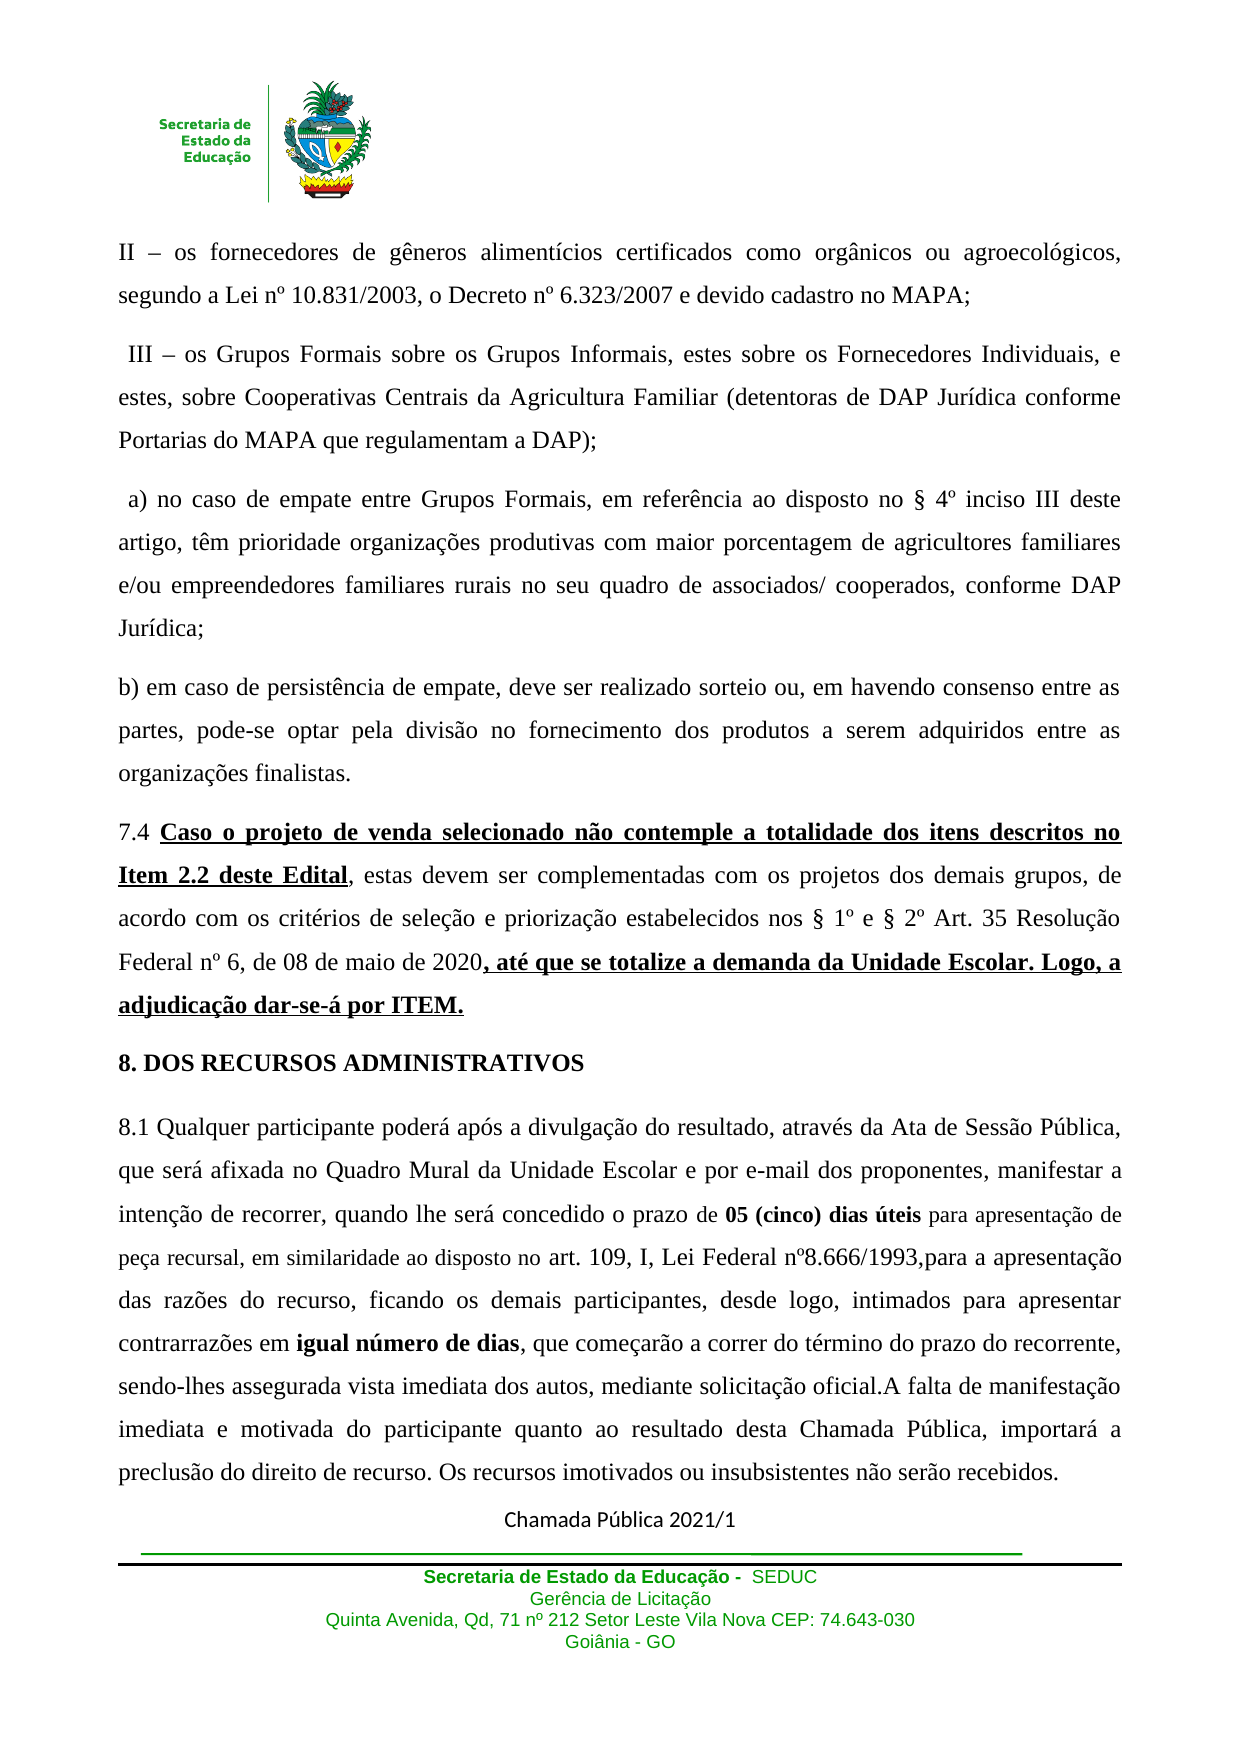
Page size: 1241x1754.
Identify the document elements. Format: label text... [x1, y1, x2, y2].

text 7.4 Caso o projeto de venda selecionado não contemple a totalidade dos itens descritos no Item 2.2 deste Edital, estas devem ser complementadas com os projetos dos demais grupos, de acordo com os critérios de seleção e priorização estabelecidos nos § 1º e § 2º Art. 35 Resolução Federal nº 6, de 08 de maio de 2020, até que se totalize a demanda da Unidade Escolar. Logo, a adjudicação dar-se-á por ITEM. [118, 817, 1122, 1018]
text III – os Grupos Formais sobre os Grupos Informais, estes sobre os Fornecedores Individuais, e estes, sobre Cooperativas Centrais da Agricultura Familiar (detentoras de DAP Jurídica conforme Portarias do MAPA que regulamentam a DAP); [118, 339, 1122, 454]
text II – os fornecedores de gêneros alimentícios certificados como orgânicos ou agroecológicos, segundo a Lei nº 10.831/2003, o Decreto nº 6.323/2007 e devido cadastro no MAPA; [118, 237, 1122, 309]
picture [118, 73, 412, 210]
text 8.1 Qualquer participante poderá após a divulgação do resultado, através da Ata de Sessão Pública, que será afixada no Quadro Mural da Unidade Escolar e por e-mail dos proponentes, manifestar a intenção de recorrer, quando lhe será concedido o prazo de 05 (cinco) dias úteis para apresentação de peça recursal, em similaridade ao disposto no art. 109, I, Lei Federal nº8.666/1993,para a apresentação das razões do recurso, ficando os demais participantes, desde logo, intimados para apresentar contrarrazões em igual número de dias, que começarão a correr do término do prazo do recorrente, sendo-lhes assegurada vista imediata dos autos, mediante solicitação oficial.A falta de manifestação imediata e motivada do participante quanto ao resultado desta Chamada Pública, importará a preclusão do direito de recurso. Os recursos imotivados ou insubsistentes não serão recebidos. [118, 1112, 1122, 1486]
text 8. DOS RECURSOS ADMINISTRATIVOS [118, 1048, 1122, 1077]
text b) em caso de persistência de empate, deve ser realizado sorteio ou, em havendo consenso entre as partes, pode-se optar pela divisão no fornecimento dos produtos a serem adquiridos entre as organizações finalistas. [118, 672, 1122, 787]
text a) no caso de empate entre Grupos Formais, em referência ao disposto no § 4º inciso III deste artigo, têm prioridade organizações produtivas com maior porcentagem de agricultores familiares e/ou empreendedores familiares rurais no seu quadro de associados/ cooperados, conforme DAP Jurídica; [118, 484, 1122, 642]
